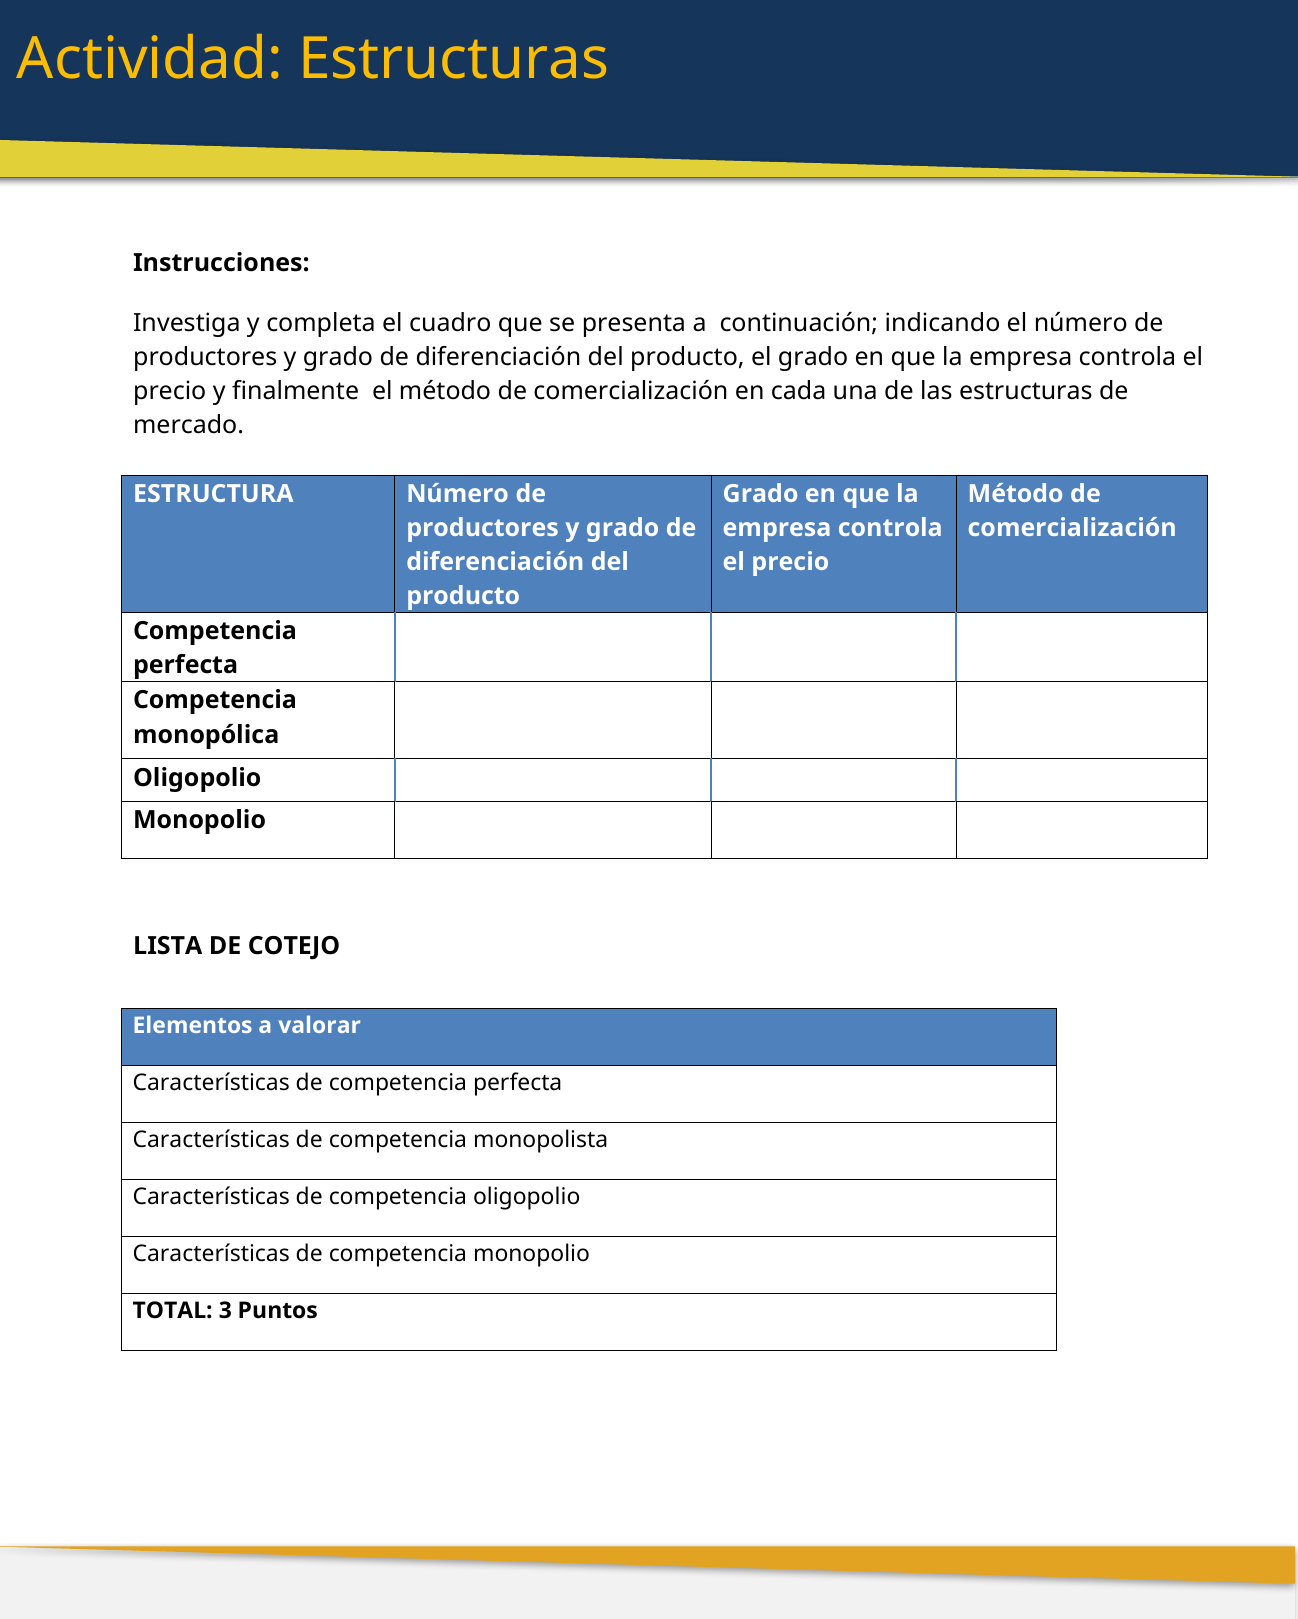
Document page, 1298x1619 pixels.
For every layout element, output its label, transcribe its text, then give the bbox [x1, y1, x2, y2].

table_cell [957, 682, 1207, 758]
table_cell [957, 802, 1207, 858]
table_cell [395, 802, 711, 858]
table_cell Características de competencia monopolio [122, 1237, 1056, 1293]
table_cell Características de competencia monopolista [122, 1123, 1056, 1179]
table_header Elementos a valorar [122, 1009, 1056, 1065]
table_cell Competencia monopólica [122, 682, 394, 758]
table_header Método de comercialización [957, 476, 1207, 612]
table_cell [712, 802, 956, 858]
table_header Grado en que la empresa controla el precio [712, 476, 956, 612]
table_cell Características de competencia perfecta [122, 1066, 1056, 1122]
table_cell [712, 613, 955, 681]
table_cell TOTAL: 3 Puntos [122, 1294, 1056, 1350]
table_cell [712, 759, 955, 801]
table_cell [957, 613, 1207, 681]
table_cell [957, 759, 1207, 801]
table_header ESTRUCTURA [122, 476, 394, 612]
table_cell Competencia perfecta [122, 613, 394, 681]
text LISTA DE COTEJO [133, 927, 1219, 961]
table_cell [395, 682, 711, 758]
table_header Número de productores y grado de diferenciación del producto [395, 476, 711, 612]
text Investiga y completa el cuadro que se presenta a continuación; indicando el número de productores y grado de diferenciación del producto, el grado en que la empresa controla el precio y finalmente el método de comercialización en cada una de las estructuras de mercado. [133, 304, 1219, 441]
table_cell [396, 759, 710, 801]
table_cell Monopolio [122, 802, 394, 858]
table_cell Características de competencia oligopolio [122, 1180, 1056, 1236]
table_cell [712, 682, 956, 758]
table_cell [396, 613, 710, 681]
text Instrucciones: [133, 244, 1219, 278]
table_cell Oligopolio [122, 759, 394, 801]
